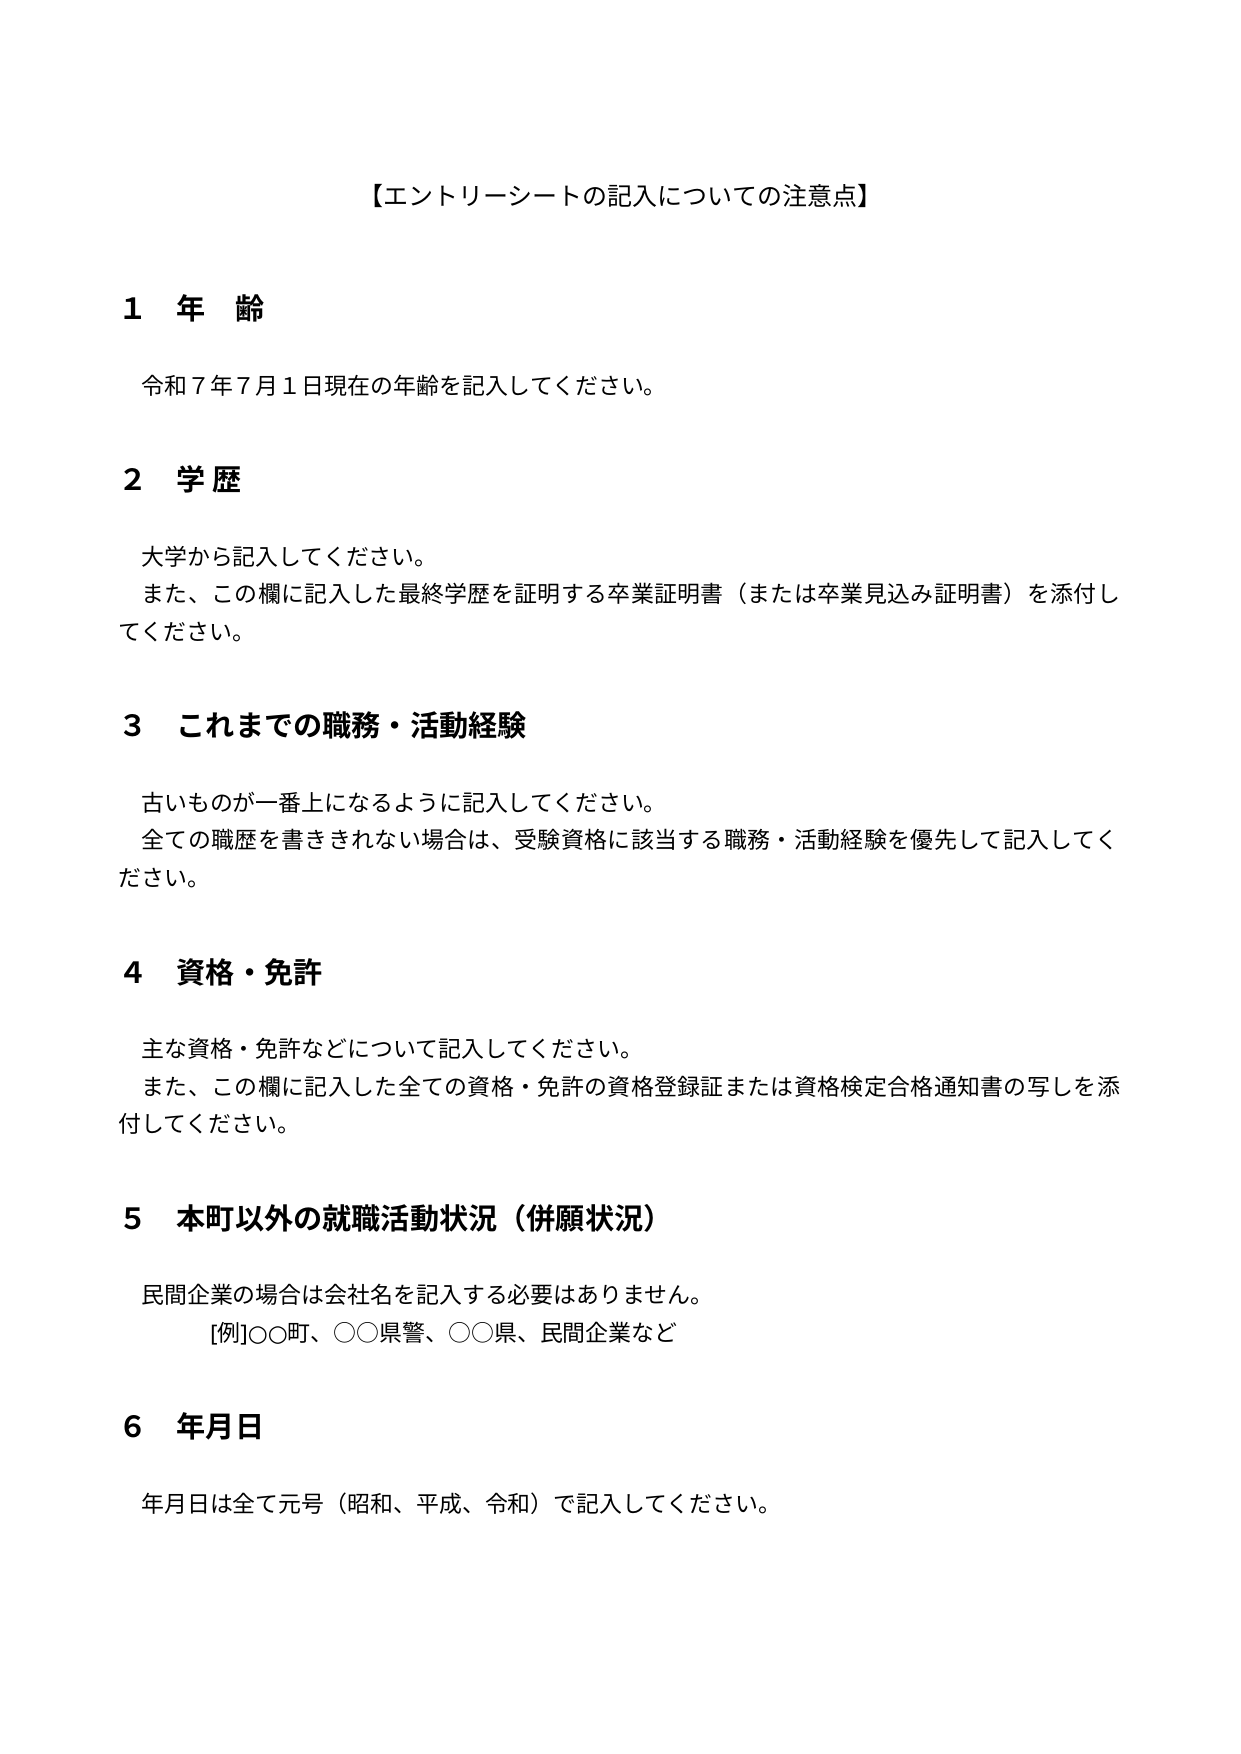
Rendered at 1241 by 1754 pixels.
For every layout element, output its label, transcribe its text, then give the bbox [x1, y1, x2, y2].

text 年月日は全て元号（昭和、平成、令和）で記入してください。 [118, 1484, 1122, 1521]
text 主な資格・免許などについて記入してください。 [118, 1029, 1122, 1066]
text ５ 本町以外の就職活動状況（併願状況） [118, 1179, 1122, 1254]
text ６ 年月日 [118, 1388, 1122, 1463]
text 全ての職歴を書ききれない場合は、受験資格に該当する職務・活動経験を優先して記入してください。 [118, 820, 1122, 895]
text ２ 学 歴 [118, 441, 1122, 516]
text ３ これまでの職務・活動経験 [118, 687, 1122, 762]
text また、この欄に記入した全ての資格・免許の資格登録証または資格検定合格通知書の写しを添付してください。 [118, 1066, 1122, 1141]
text 【エントリーシートの記入についての注意点】 [118, 176, 1122, 214]
text １ 年 齢 [118, 269, 1122, 344]
text 民間企業の場合は会社名を記入する必要はありません。 [118, 1275, 1122, 1313]
text 古いものが一番上になるように記入してください。 [118, 783, 1122, 820]
text また、この欄に記入した最終学歴を証明する卒業証明書（または卒業見込み証明書）を添付してください。 [118, 574, 1122, 649]
text ４ 資格・免許 [118, 933, 1122, 1008]
text [例]○○町、○○県警、○○県、民間企業など [118, 1313, 1122, 1350]
text 令和７年７月１日現在の年齢を記入してください。 [118, 366, 1122, 403]
text 大学から記入してください。 [118, 537, 1122, 574]
